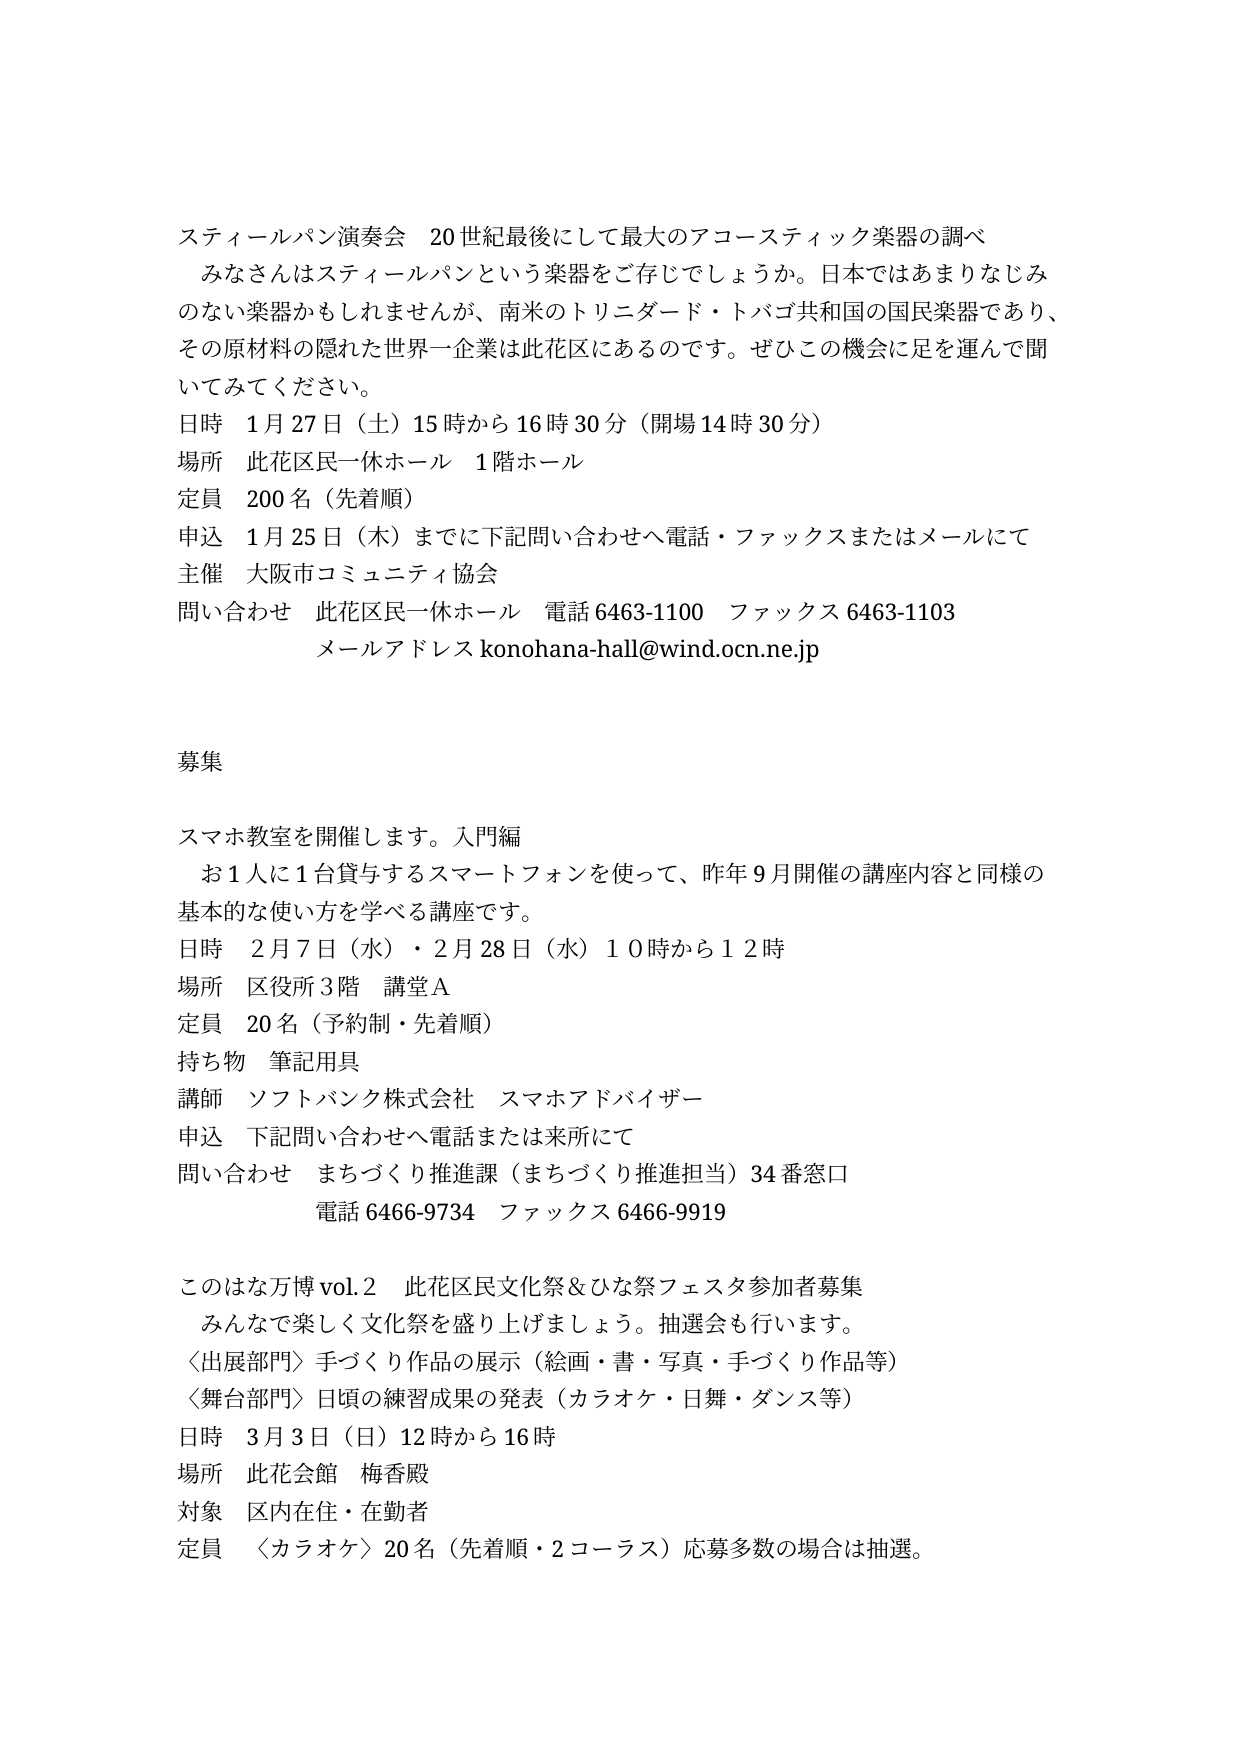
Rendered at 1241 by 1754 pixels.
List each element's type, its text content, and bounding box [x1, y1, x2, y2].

text 募集 [177, 742, 1063, 779]
text 日時 3月3日（日）12時から16時 [177, 1417, 1063, 1454]
text 〈舞台部門〉日頃の練習成果の発表（カラオケ・日舞・ダンス等） [177, 1379, 1063, 1417]
text 場所 区役所３階 講堂Ａ [177, 967, 1063, 1004]
text 講師 ソフトバンク株式会社 スマホアドバイザー [177, 1079, 1063, 1117]
text 問い合わせ 此花区民一休ホール 電話6463-1100 ファックス6463-1103 [177, 592, 1063, 629]
text 日時 1月27日（土）15時から16時30分（開場14時30分） [177, 404, 1063, 442]
text 定員 20名（予約制・先着順） [177, 1004, 1063, 1042]
text 場所 此花区民一休ホール 1階ホール [177, 442, 1063, 479]
text 対象 区内在住・在勤者 [177, 1492, 1063, 1529]
text 定員 200名（先着順） [177, 479, 1063, 517]
text 持ち物 筆記用具 [177, 1042, 1063, 1079]
text スマホ教室を開催します。入門編 [177, 817, 1063, 854]
text 問い合わせ まちづくり推進課（まちづくり推進担当）34番窓口 [177, 1154, 1063, 1192]
text 申込 下記問い合わせへ電話または来所にて [177, 1117, 1063, 1154]
text 主催 大阪市コミュニティ協会 [177, 554, 1063, 592]
text メールアドレスkonohana-hall@wind.ocn.ne.jp [177, 629, 1063, 667]
text スティールパン演奏会 20世紀最後にして最大のアコースティック楽器の調べ [177, 217, 1063, 254]
text みんなで楽しく文化祭を盛り上げましょう。抽選会も行います。 [177, 1304, 1063, 1342]
text 日時 ２月７日（水）・２月28日（水）１０時から１２時 [177, 929, 1063, 967]
text 〈出展部門〉手づくり作品の展示（絵画・書・写真・手づくり作品等） [177, 1342, 1063, 1379]
text 申込 1月25日（木）までに下記問い合わせへ電話・ファックスまたはメールにて [177, 517, 1063, 554]
text このはな万博vol.２ 此花区民文化祭＆ひな祭フェスタ参加者募集 [177, 1267, 1063, 1304]
text 場所 此花会館 梅香殿 [177, 1454, 1063, 1492]
text 定員 〈カラオケ〉20名（先着順・2コーラス）応募多数の場合は抽選。 [177, 1529, 1063, 1567]
text お1人に1台貸与するスマートフォンを使って、昨年9月開催の講座内容と同様の基本的な使い方を学べる講座です。 [177, 854, 1063, 929]
text みなさんはスティールパンという楽器をご存じでしょうか。日本ではあまりなじみのない楽器かもしれませんが、南米のトリニダード・トバゴ共和国の国民楽器であり、その原材料の隠れた世界一企業は此花区にあるのです。ぜひこの機会に足を運んで聞いてみてください。 [177, 254, 1063, 404]
text 電話6466-9734 ファックス6466-9919 [177, 1192, 1063, 1229]
